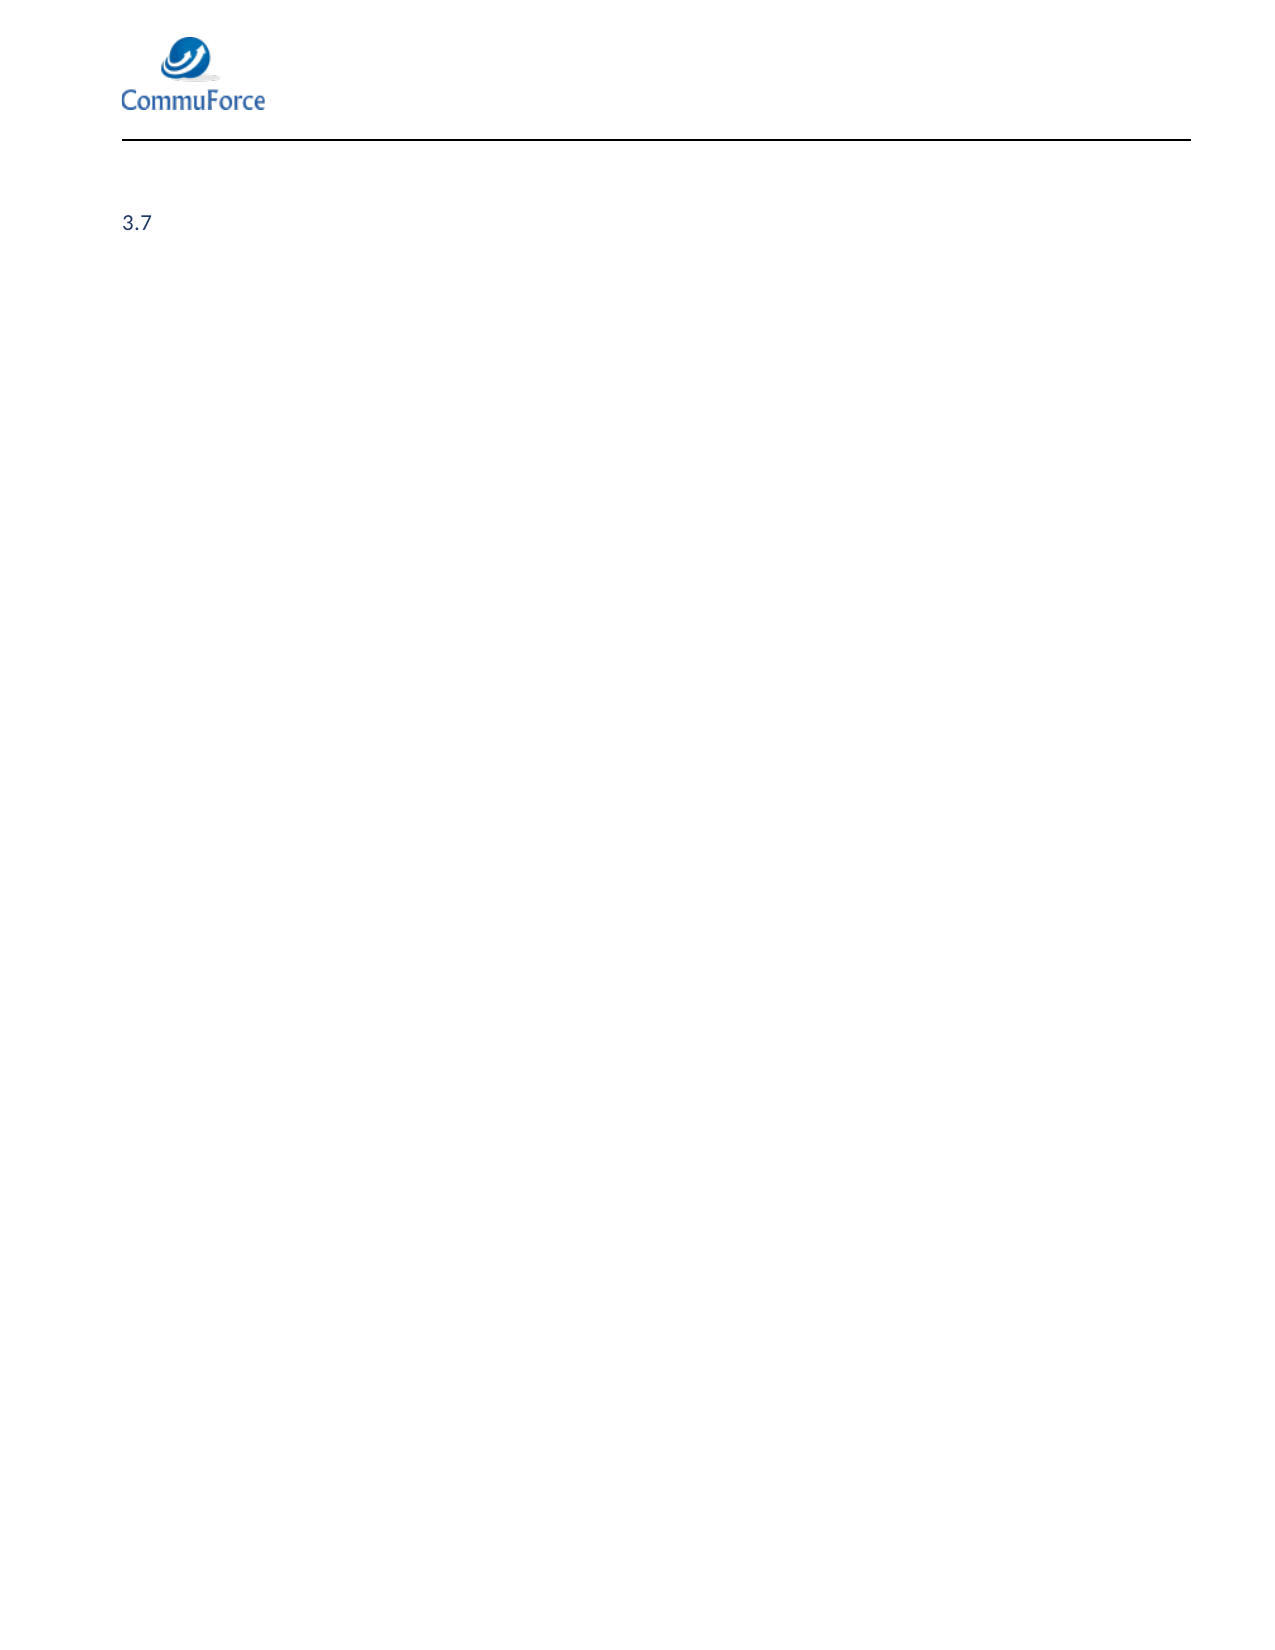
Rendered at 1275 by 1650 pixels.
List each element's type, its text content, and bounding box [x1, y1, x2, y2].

text Workflow Components [122, 201, 1191, 238]
picture [121, 37, 265, 110]
